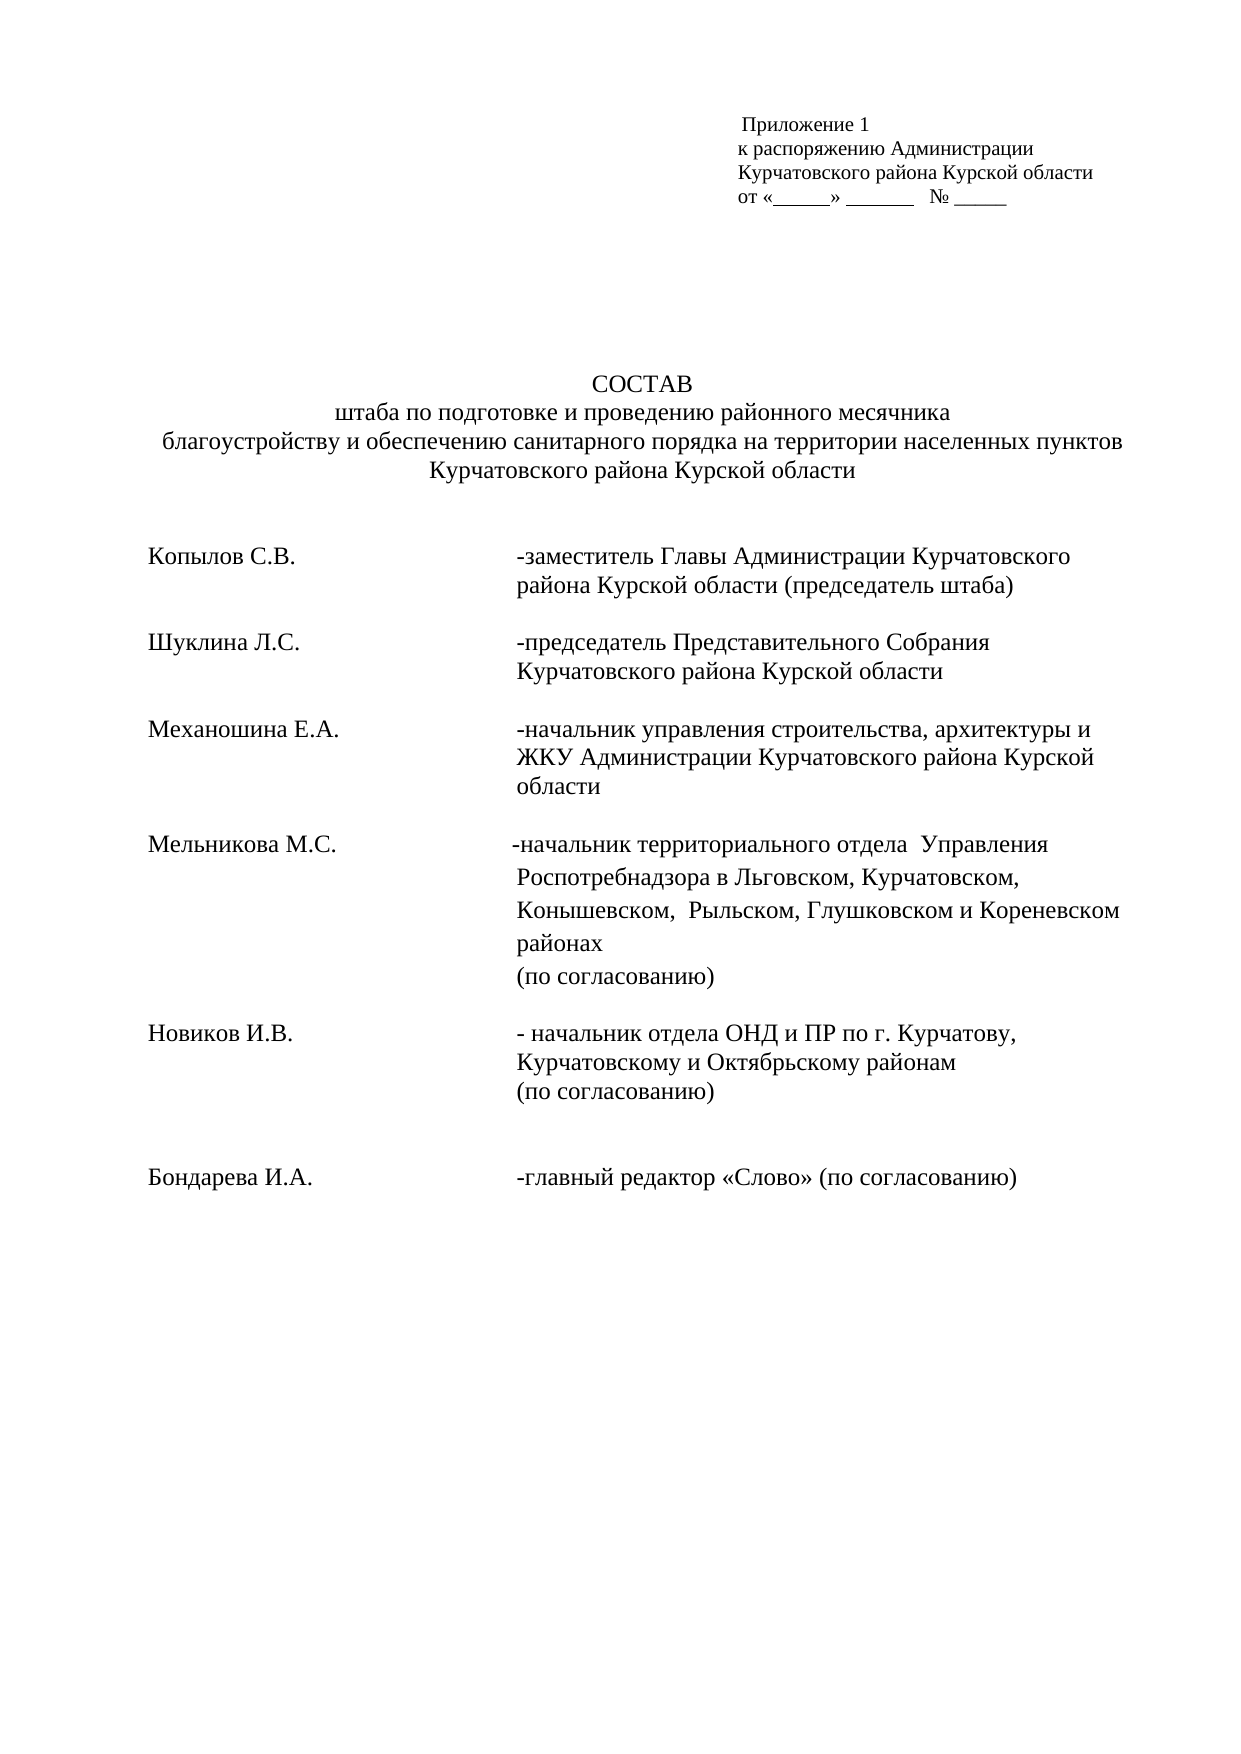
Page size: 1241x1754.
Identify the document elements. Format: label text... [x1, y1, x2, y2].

text (по согласованию) [443, 961, 1137, 989]
text Приложение 1 [148, 112, 1137, 136]
text Новиков И.В. - начальник отдела ОНД и ПР по г. Курчатову, [148, 1018, 1137, 1047]
text Бондарева И.А. -главный редактор «Слово» (по согласованию) [148, 1162, 1137, 1191]
text Копылов С.В. -заместитель Главы Администрации Курчатовского района Курской области (председатель штаба) [148, 541, 1137, 599]
text штаба по подготовке и проведению районного месячника [148, 397, 1137, 426]
text к распоряжению Администрации [664, 136, 1137, 160]
text Шуклина Л.С. -председатель Представительного Собрания Курчатовского района Курской области [148, 627, 1137, 685]
text СОСТАВ [148, 369, 1137, 397]
text Мельникова М.С. -начальник территориального отдела Управления Роспотребнадзора в Льговском, Курчатовском, Конышевском, Рыльском, Глушковском и Кореневском районах [148, 829, 1137, 957]
text (по согласованию) [443, 1076, 1137, 1104]
text от « » № _____ [664, 184, 1137, 208]
text Курчатовскому и Октябрьскому районам [148, 1047, 1137, 1076]
text Механошина Е.А. -начальник управления строительства, архитектуры и ЖКУ Администрации Курчатовского района Курской области [148, 714, 1137, 800]
text благоустройству и обеспечению санитарного порядка на территории населенных пунктов Курчатовского района Курской области [148, 426, 1137, 484]
text Курчатовского района Курской области [664, 160, 1137, 184]
